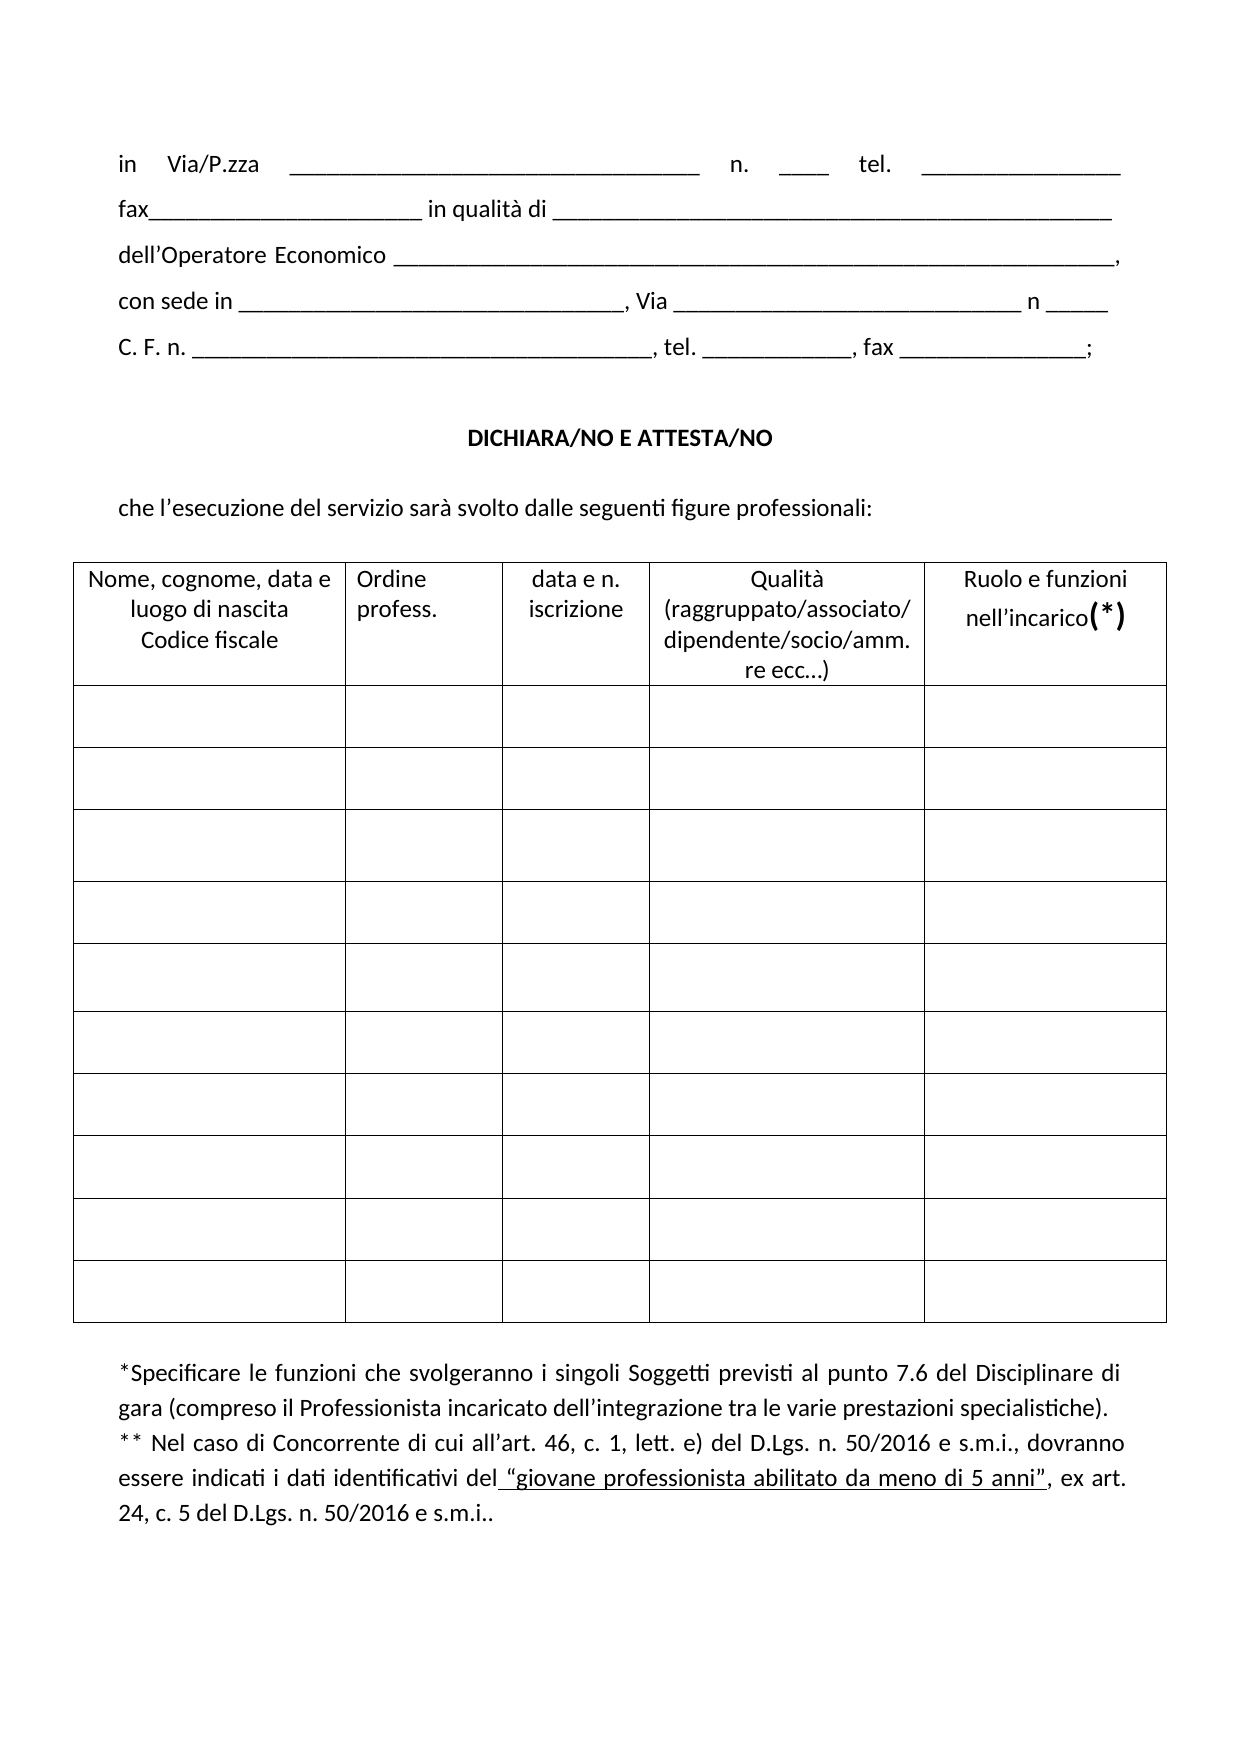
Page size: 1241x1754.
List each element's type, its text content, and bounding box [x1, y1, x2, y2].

table_cell [346, 882, 502, 943]
table_cell [650, 1261, 924, 1322]
table_cell [650, 810, 924, 881]
table_cell [346, 1074, 502, 1135]
table_cell [925, 1261, 1166, 1322]
table_cell [74, 686, 345, 747]
table_cell [346, 1136, 502, 1197]
table_cell [346, 944, 502, 1011]
table_cell [346, 1199, 502, 1259]
table_cell [74, 1074, 345, 1135]
table_cell [650, 1074, 924, 1135]
table_cell [503, 1136, 649, 1197]
table_cell [503, 944, 649, 1011]
table_cell [503, 686, 649, 747]
table_cell [650, 1199, 924, 1259]
table_cell [74, 944, 345, 1011]
table_cell [346, 1012, 502, 1073]
table_cell [925, 686, 1166, 747]
table_header data e n. iscrizione [503, 563, 649, 685]
table_cell [74, 1199, 345, 1259]
text ** Nel caso di Concorrente di cui all’art. 46, c. 1, lett. e) del D.Lgs. n. 50/2016 e s.m.i., dovranno essere indicati i dati identificativi del “giovane professionista abilitato da meno di 5 anni”, ex art. 24, c. 5 del D.Lgs. n. 50/2016 e s.m.i.. [118, 1428, 1127, 1528]
table_cell [74, 1136, 345, 1197]
table_header Ruolo e funzioni nell’incarico(*) [925, 563, 1166, 685]
table_cell [346, 686, 502, 747]
table_cell [650, 748, 924, 809]
table_cell [650, 944, 924, 1011]
table_cell [74, 748, 345, 809]
table_cell [503, 1199, 649, 1259]
table_cell [925, 1012, 1166, 1073]
text DICHIARA/NO E ATTESTA/NO [118, 422, 1122, 453]
table_cell [74, 1261, 345, 1322]
table_cell [925, 882, 1166, 943]
table_header Nome, cognome, data e luogo di nascita Codice fiscale [74, 563, 345, 685]
text che l’esecuzione del servizio sarà svolto dalle seguenti figure professionali: [118, 492, 1122, 523]
table_cell [503, 1012, 649, 1073]
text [118, 148, 1122, 224]
table_cell [346, 748, 502, 809]
table_cell [650, 1012, 924, 1073]
table_cell [346, 1261, 502, 1322]
table_cell [74, 1012, 345, 1073]
table_cell [925, 748, 1166, 809]
table_cell [74, 810, 345, 881]
table_cell [925, 810, 1166, 881]
text *Specificare le funzioni che svolgeranno i singoli Soggetti previsti al punto 7.6 del Disciplinare di gara (compreso il Professionista incaricato dell’integrazione tra le varie prestazioni specialistiche). [118, 1358, 1122, 1423]
table_cell [925, 1199, 1166, 1259]
table_cell [503, 1261, 649, 1322]
table_header Qualità (raggruppato/associato/ dipendente/socio/amm.re ecc…) [650, 563, 924, 685]
table_cell [650, 686, 924, 747]
table_cell [925, 944, 1166, 1011]
table_cell [650, 1136, 924, 1197]
table_cell [503, 1074, 649, 1135]
table_cell [74, 882, 345, 943]
table_cell [925, 1074, 1166, 1135]
table_cell [503, 748, 649, 809]
table_header Ordine profess. [346, 563, 502, 685]
text C. F. n. _____________________________________, tel. ____________, fax _______________; [118, 331, 1122, 361]
table_cell [503, 810, 649, 881]
table_cell [346, 810, 502, 881]
table_cell [503, 882, 649, 943]
table_cell [925, 1136, 1166, 1197]
table_cell [650, 882, 924, 943]
